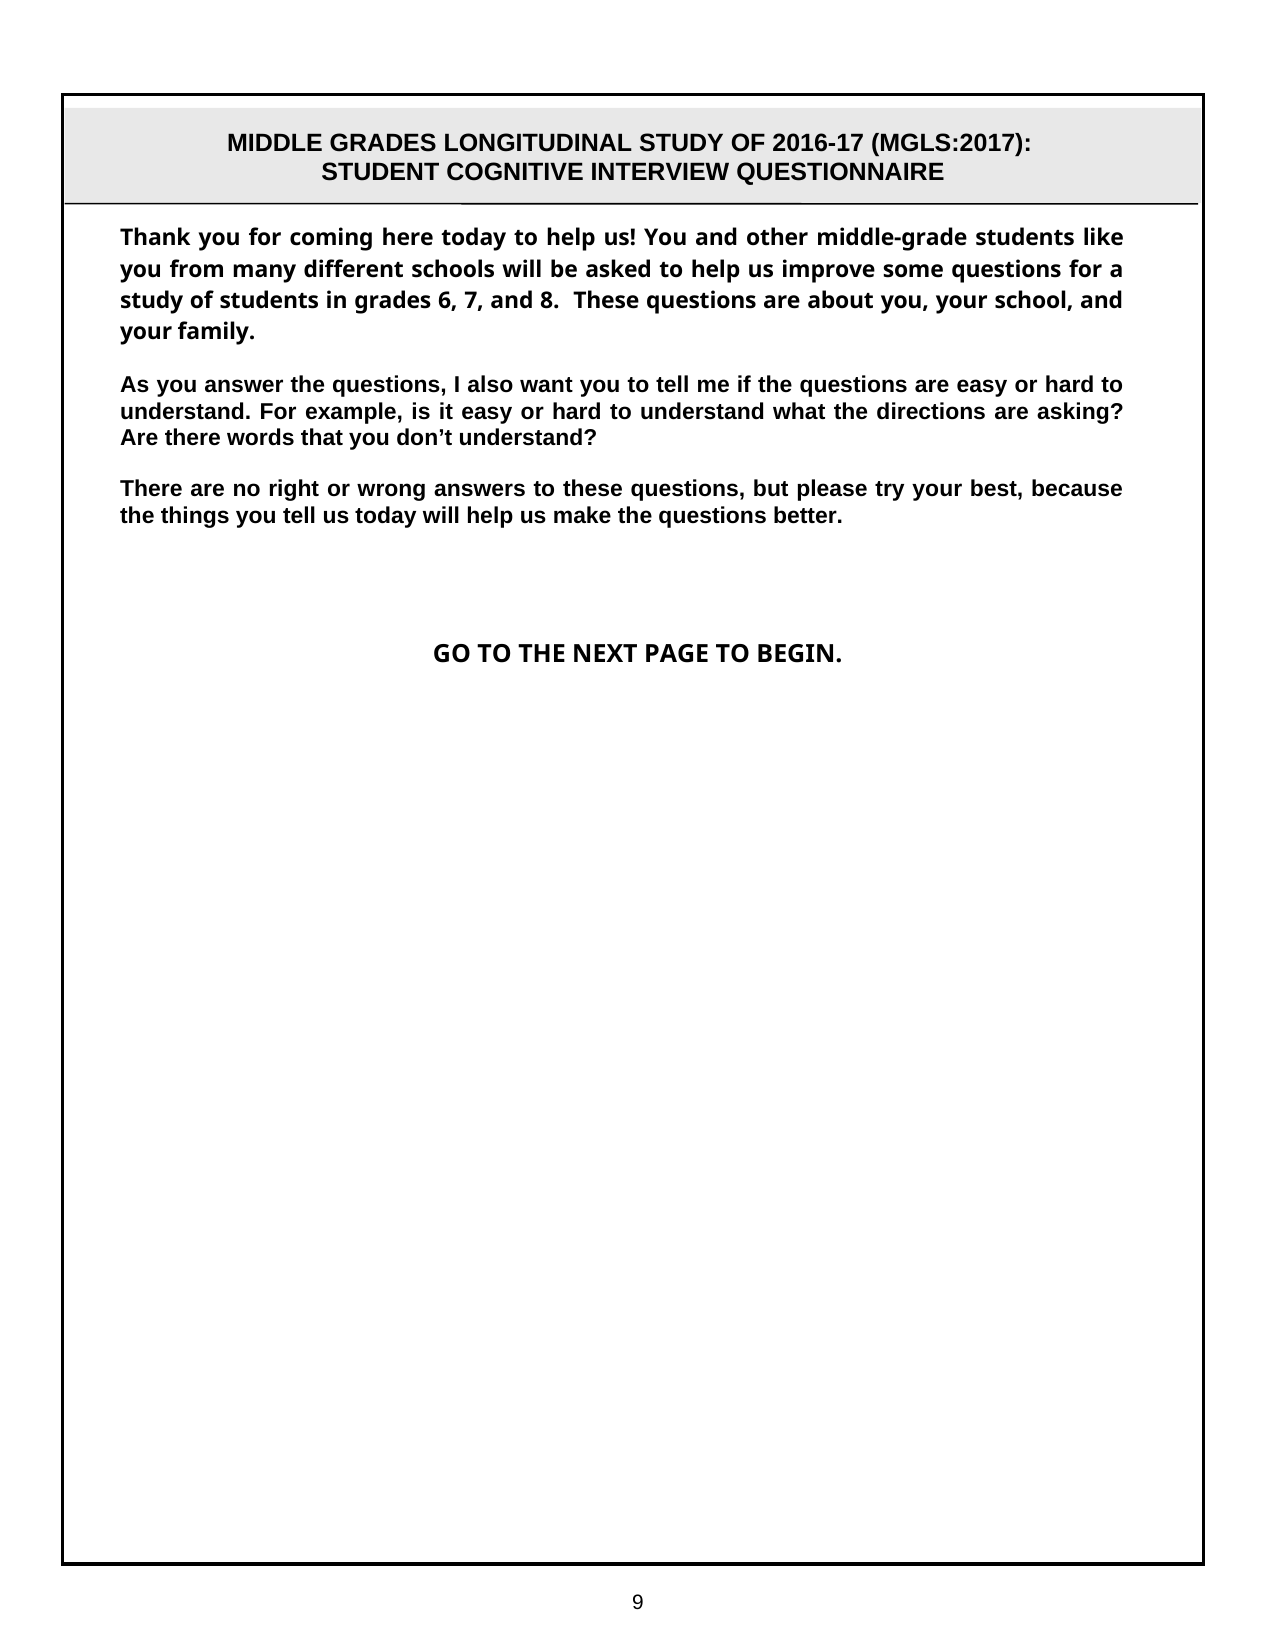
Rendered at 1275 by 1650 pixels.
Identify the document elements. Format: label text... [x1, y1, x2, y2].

text GO TO THE NEXT PAGE TO BEGIN. [75, 636, 1200, 670]
text There are no right or wrong answers to these questions, but please try your best, because the things you tell us today will help us make the questions better. [120, 475, 1125, 528]
text Thank you for coming here today to help us! You and other middle-grade students like you from many different schools will be asked to help us improve some questions for a study of students in grades 6, 7, and 8. These questions are about you, your school, and your family. [120, 221, 1125, 346]
text As you answer the questions, I also want you to tell me if the questions are easy or hard to understand. For example, is it easy or hard to understand what the directions are asking? Are there words that you don’t understand? [120, 371, 1125, 450]
